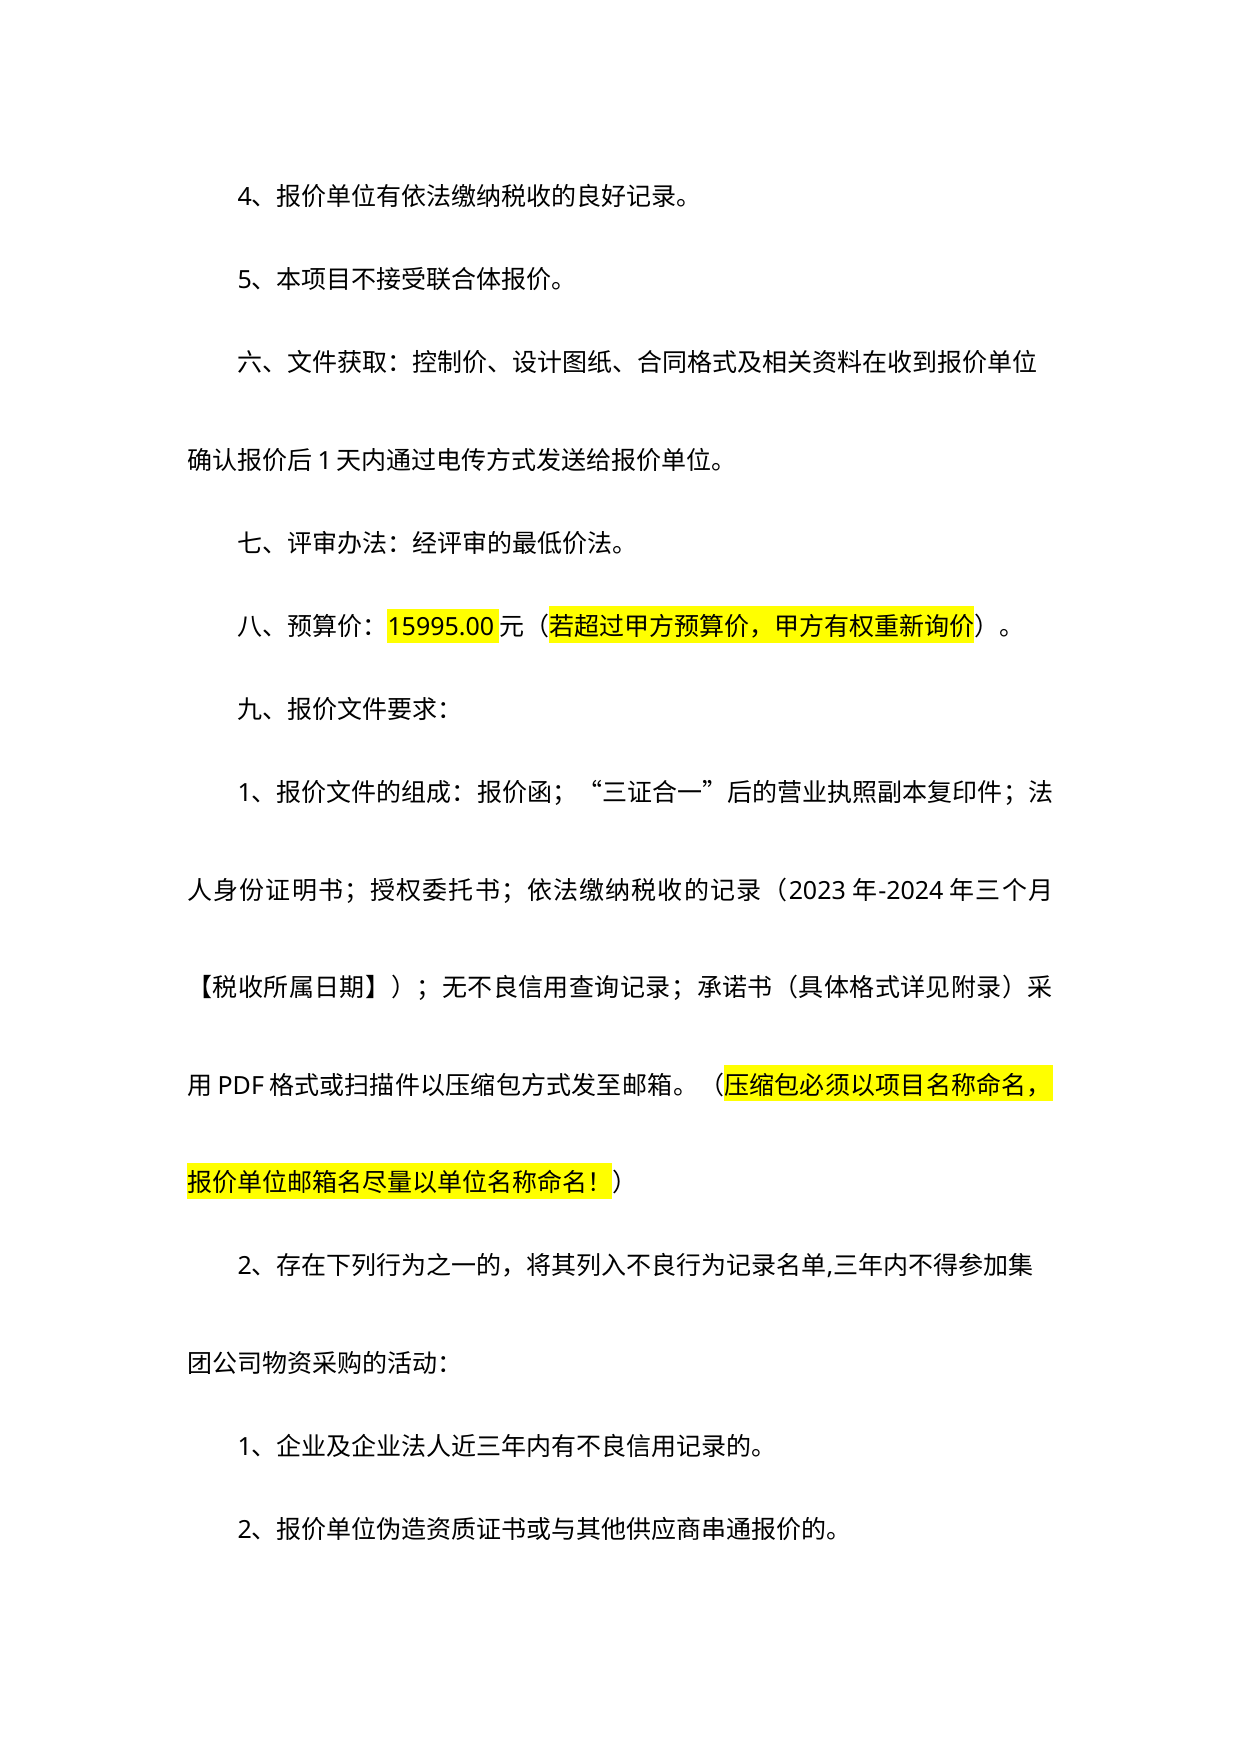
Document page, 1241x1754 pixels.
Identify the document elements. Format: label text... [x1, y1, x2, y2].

text 2、报价单位伪造资质证书或与其他供应商串通报价的。 [187, 1495, 1053, 1560]
text 六、文件获取：控制价、设计图纸、合同格式及相关资料在收到报价单位确认报价后1天内通过电传方式发送给报价单位。 [187, 328, 1053, 491]
text 5、本项目不接受联合体报价。 [187, 245, 1053, 310]
text 2、存在下列行为之一的，将其列入不良行为记录名单,三年内不得参加集团公司物资采购的活动： [187, 1231, 1053, 1394]
text 1、企业及企业法人近三年内有不良信用记录的。 [187, 1412, 1053, 1477]
text 4、报价单位有依法缴纳税收的良好记录。 [187, 162, 1053, 227]
text 七、评审办法：经评审的最低价法。 [187, 509, 1053, 574]
text 九、报价文件要求： [187, 675, 1053, 740]
text 八、预算价：15995.00元（若超过甲方预算价，甲方有权重新询价）。 [187, 592, 1053, 657]
text 1、报价文件的组成：报价函；“三证合一”后的营业执照副本复印件；法人身份证明书；授权委托书；依法缴纳税收的记录（2023年-2024年三个月【税收所属日期】）；无不良信用查询记录；承诺书（具体格式详见附录）采用PDF格式或扫描件以压缩包方式发至邮箱。（压缩包必须以项目名称命名，报价单位邮箱名尽量以单位名称命名！） [187, 758, 1053, 1213]
